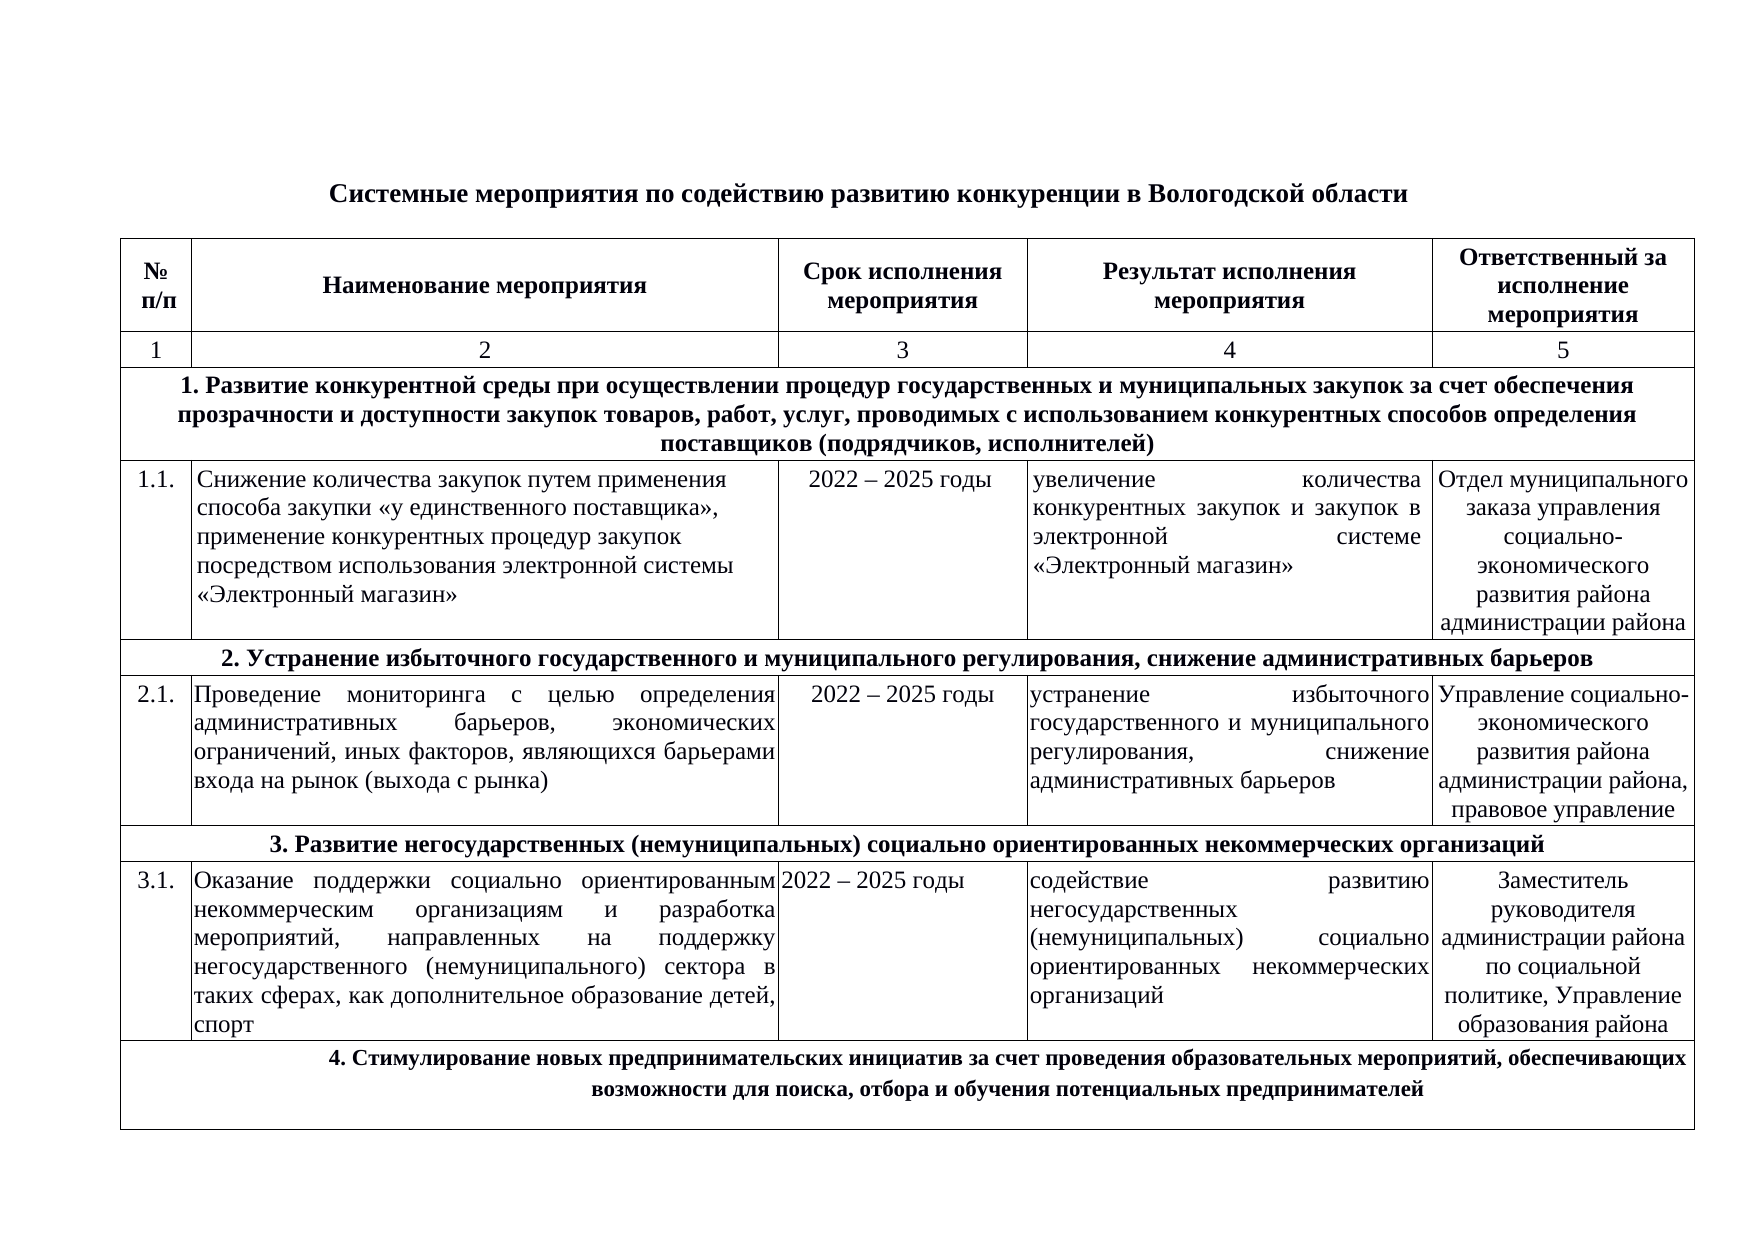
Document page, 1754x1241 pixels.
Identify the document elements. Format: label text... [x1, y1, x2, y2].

table_cell Управление социально-экономического развития района администрации района, правовое управление [1433, 676, 1694, 825]
table_cell 5 [1433, 332, 1694, 367]
table_cell 2022 – 2025 годы [779, 461, 1027, 639]
table_header Результат исполнения мероприятия [1028, 239, 1432, 331]
table_header Срок исполнения мероприятия [779, 239, 1027, 331]
table_cell Снижение количества закупок путем применения способа закупки «у единственного поставщика», применение конкурентных процедур закупок посредством использования электронной системы «Электронный магазин» [192, 461, 778, 639]
table_cell 1. Развитие конкурентной среды при осуществлении процедур государственных и муниципальных закупок за счет обеспечения прозрачности и доступности закупок товаров, работ, услуг, проводимых с использованием конкурентных способов определения поставщиков (подрядчиков, исполнителей) [121, 368, 1694, 460]
table_cell 1 [121, 332, 191, 367]
table_cell 2 [192, 332, 778, 367]
table_header Наименование мероприятия [192, 239, 778, 331]
table_cell устранение избыточного государственного и муниципального регулирования, снижение административных барьеров [1028, 676, 1432, 825]
table_cell 4. Стимулирование новых предпринимательских инициатив за счет проведения образовательных мероприятий, обеспечивающих возможности для поиска, отбора и обучения потенциальных предпринимателей [121, 1041, 1694, 1128]
table_cell 2022 – 2025 годы [779, 862, 1027, 1040]
table_cell 2022 – 2025 годы [779, 676, 1027, 825]
table_cell увеличение количества конкурентных закупок и закупок в электронной системе «Электронный магазин» [1028, 461, 1432, 639]
table_cell Заместитель руководителя администрации района по социальной политике, Управление образования района [1433, 862, 1694, 1040]
table_cell Проведение мониторинга с целью определения административных барьеров, экономических ограничений, иных факторов, являющихся барьерами входа на рынок (выхода с рынка) [192, 676, 778, 825]
table_cell 1.1. [121, 461, 191, 639]
table_cell 4 [1028, 332, 1432, 367]
table_cell 3 [779, 332, 1027, 367]
table_cell 3.1. [121, 862, 191, 1040]
table_cell Отдел муниципального заказа управления социально-экономического развития района администрации района [1433, 461, 1694, 639]
table_cell 3. Развитие негосударственных (немуниципальных) социально ориентированных некоммерческих организаций [121, 826, 1694, 861]
table_header № п/п [121, 239, 191, 331]
table_cell 2. Устранение избыточного государственного и муниципального регулирования, снижение административных барьеров [121, 640, 1694, 675]
list Системные мероприятия по содействию развитию конкуренции в Вологодской области [102, 177, 1636, 208]
table_cell 2.1. [121, 676, 191, 825]
table_cell содействие развитию негосударственных (немуниципальных) социально ориентированных некоммерческих организаций [1028, 862, 1432, 1040]
table_header Ответственный за исполнение мероприятия [1433, 239, 1694, 331]
table_cell Оказание поддержки социально ориентированным некоммерческим организациям и разработка мероприятий, направленных на поддержку негосударственного (немуниципального) сектора в таких сферах, как дополнительное образование детей, спорт [192, 862, 778, 1040]
